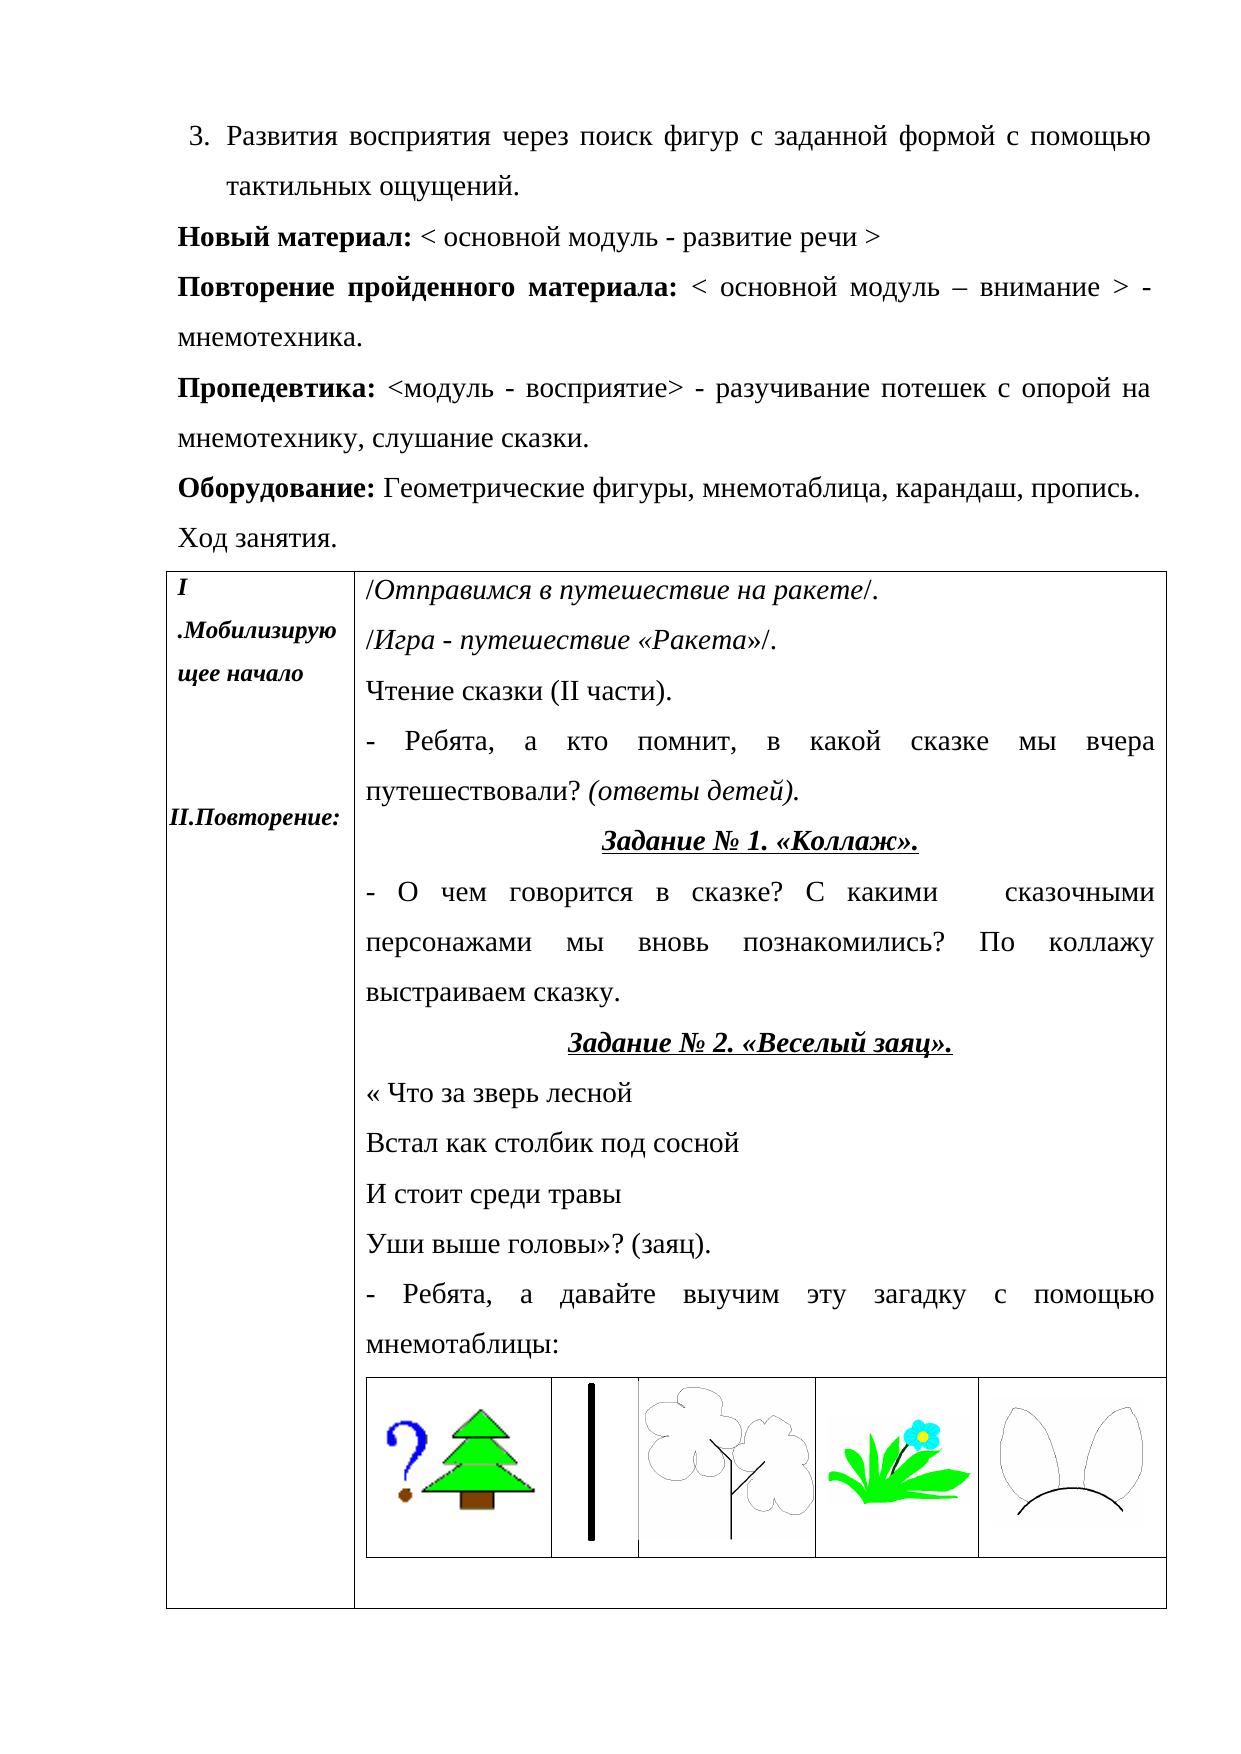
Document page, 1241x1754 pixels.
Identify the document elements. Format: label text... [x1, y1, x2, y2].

text Новый материал: < основной модуль - развитие речи > [177, 219, 1152, 252]
picture [827, 1416, 973, 1505]
text Оборудование: Геометрические фигуры, мнемотаблица, карандаш, пропись. [177, 470, 1152, 504]
picture [378, 1406, 539, 1516]
text Повторение пройденного материала: < основной модуль – внимание > - мнемотехника. [177, 269, 1152, 353]
picture [989, 1396, 1144, 1526]
picture [555, 1378, 622, 1544]
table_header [167, 572, 354, 1608]
picture [638, 1381, 815, 1540]
list Развития восприятия через поиск фигур с заданной формой с помощью тактильных ощущений. [188, 118, 1152, 202]
text Ход занятия. [177, 521, 1152, 554]
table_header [355, 572, 1166, 1608]
text Пропедевтика: <модуль - восприятие> - разучивание потешек с опорой на мнемотехнику, слушание сказки. [177, 370, 1152, 453]
